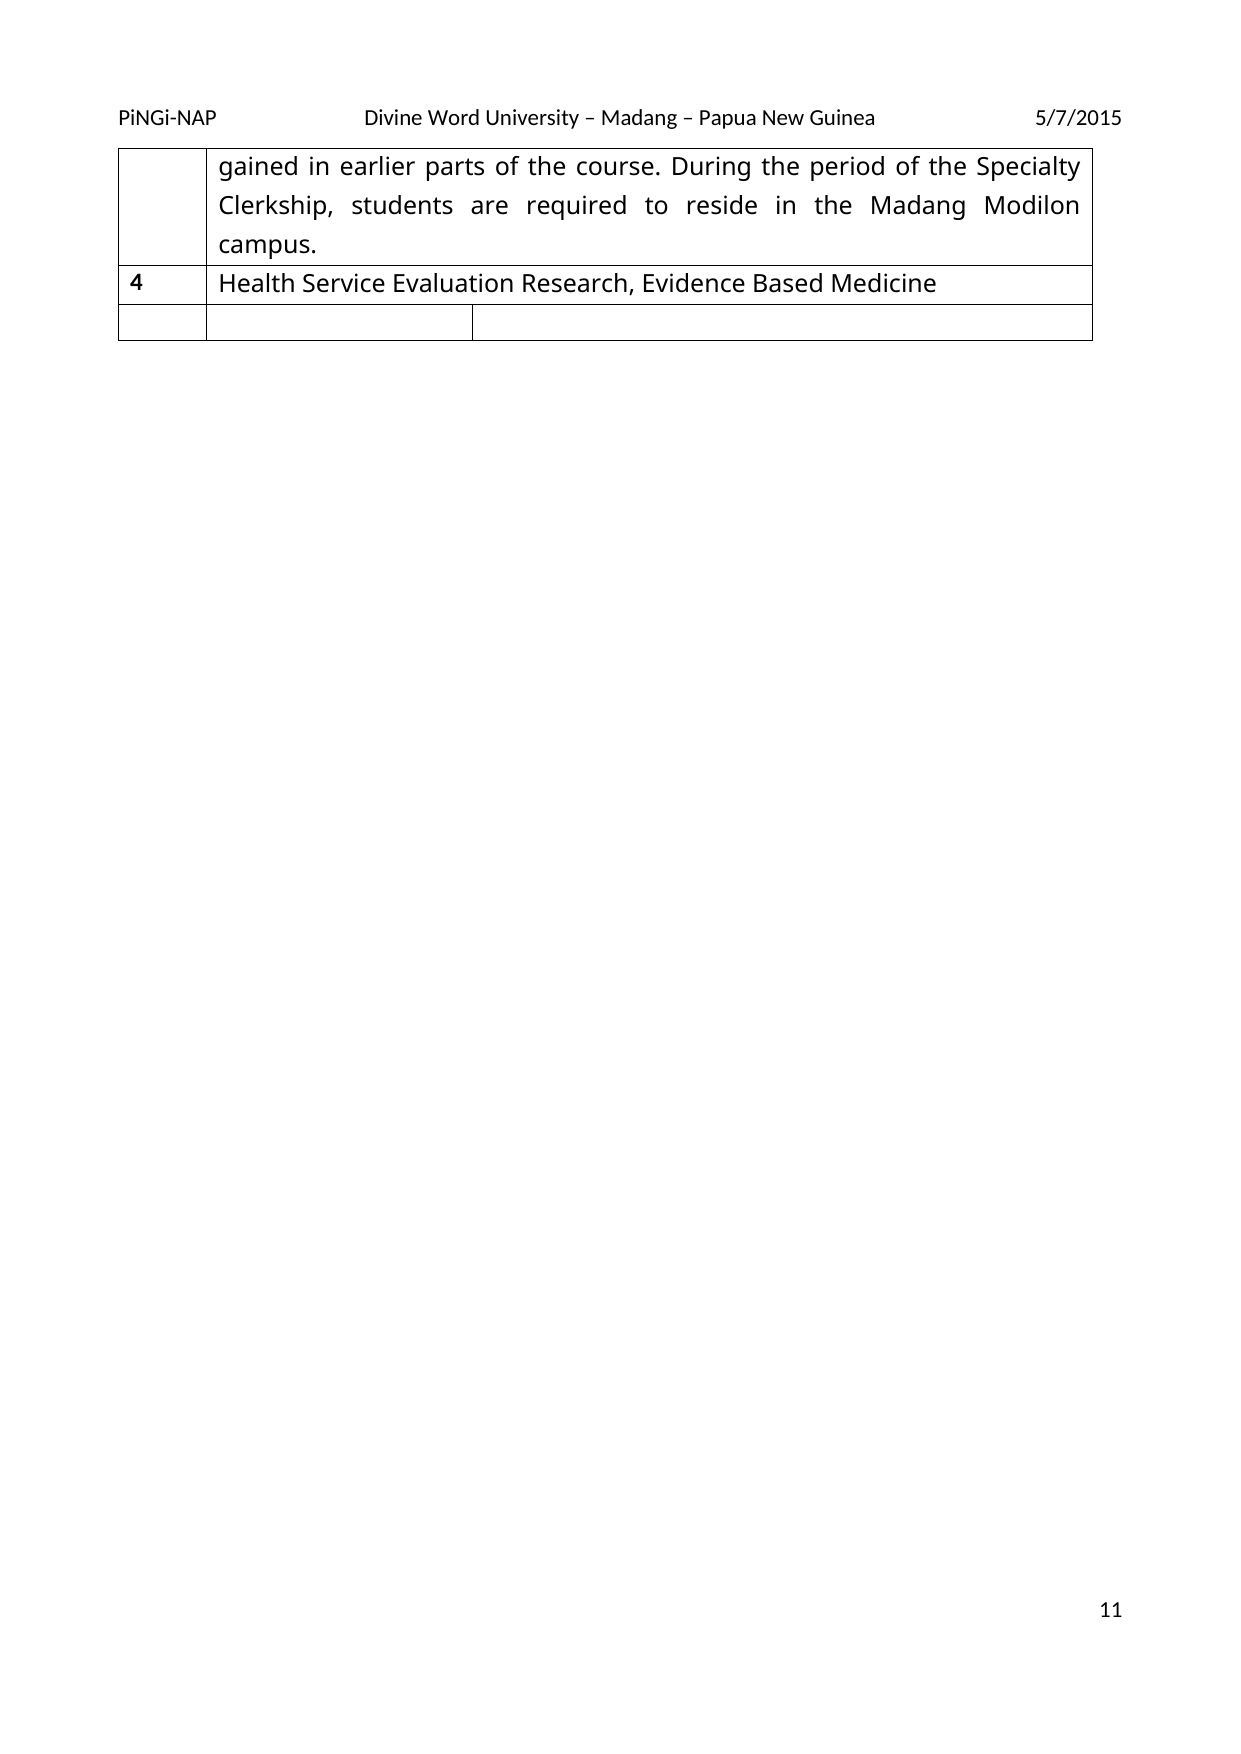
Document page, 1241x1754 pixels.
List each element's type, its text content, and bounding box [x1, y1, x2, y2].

table_cell Health Service Evaluation Research, Evidence Based Medicine [207, 266, 1092, 304]
table_cell [473, 305, 1092, 340]
table_cell 3 [119, 149, 206, 265]
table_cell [207, 149, 1092, 265]
table_cell [207, 305, 472, 340]
table_cell [119, 305, 206, 340]
table_cell 4 [119, 266, 206, 304]
